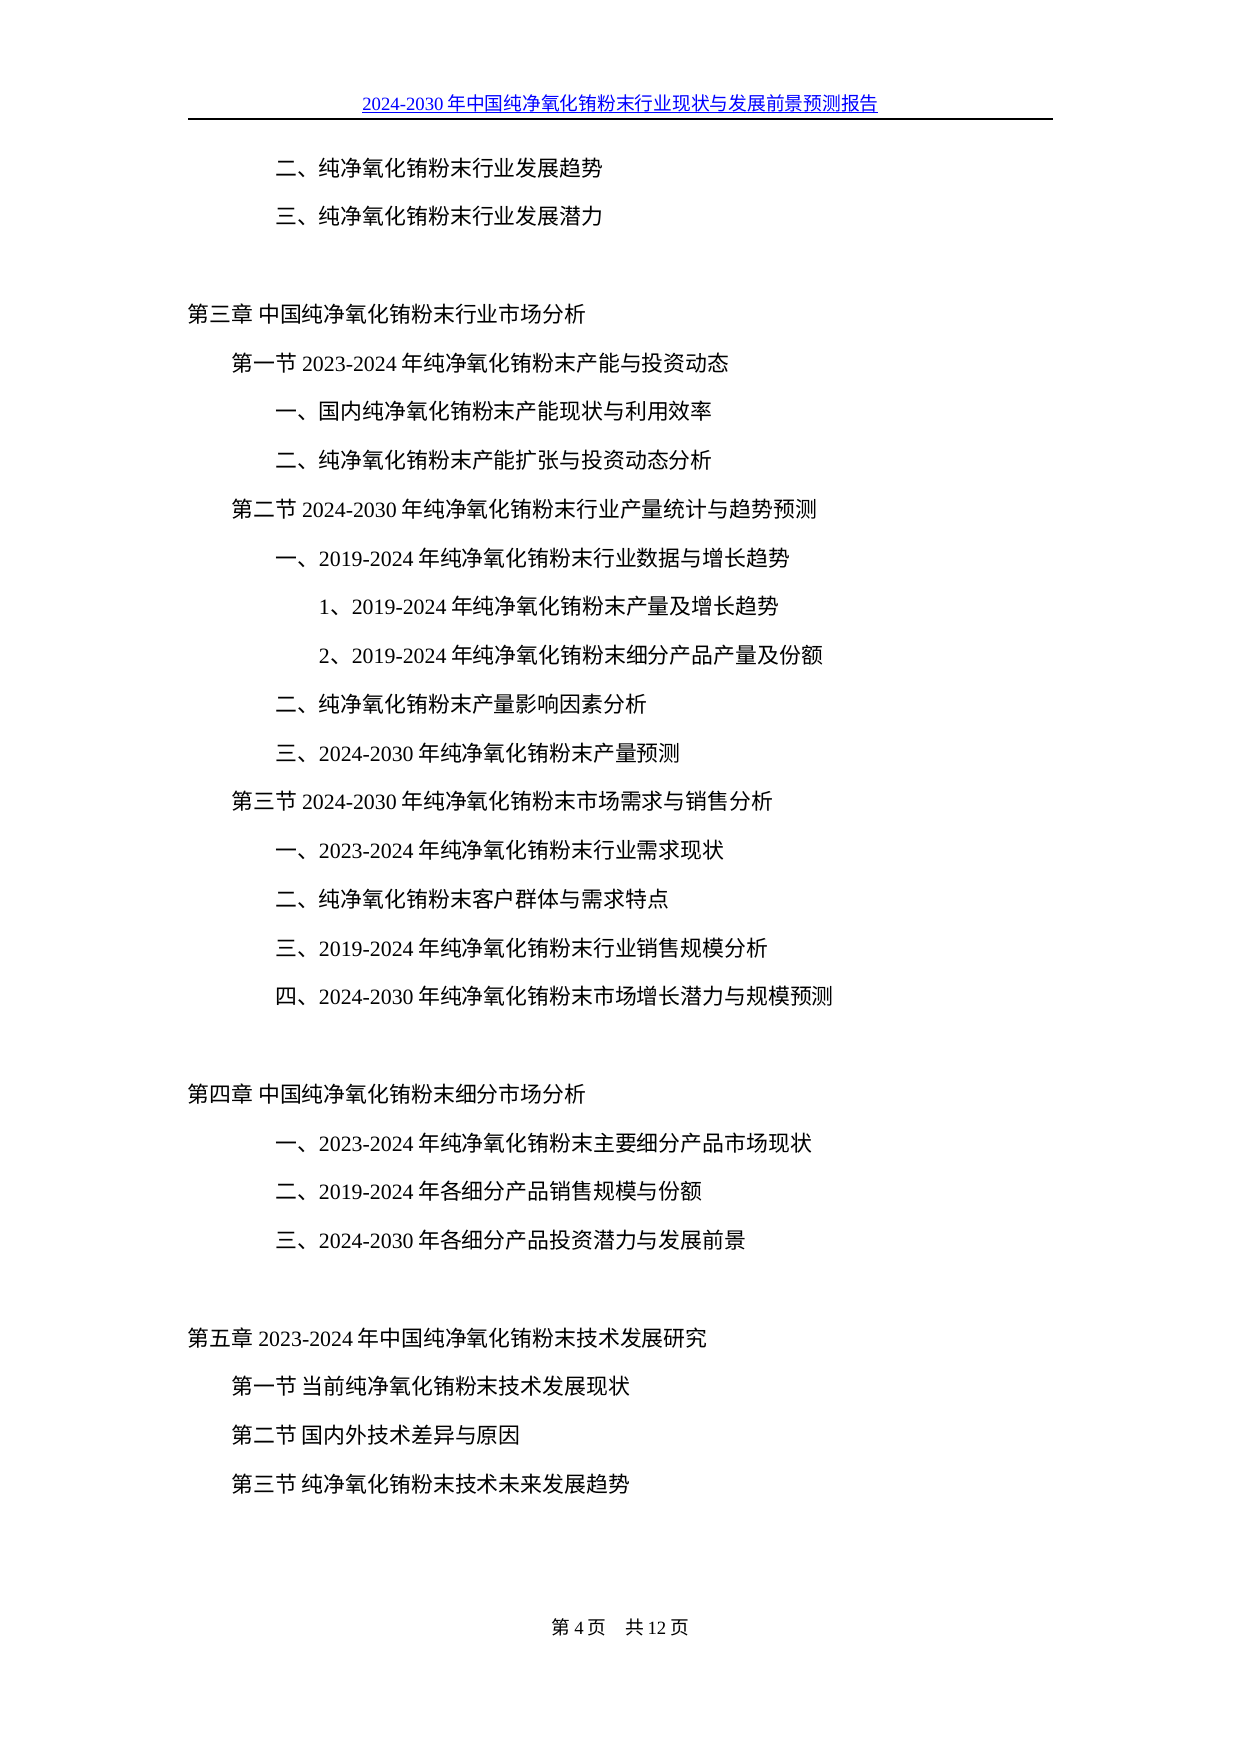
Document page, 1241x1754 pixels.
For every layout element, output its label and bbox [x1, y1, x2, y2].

text [187, 150, 1053, 1499]
